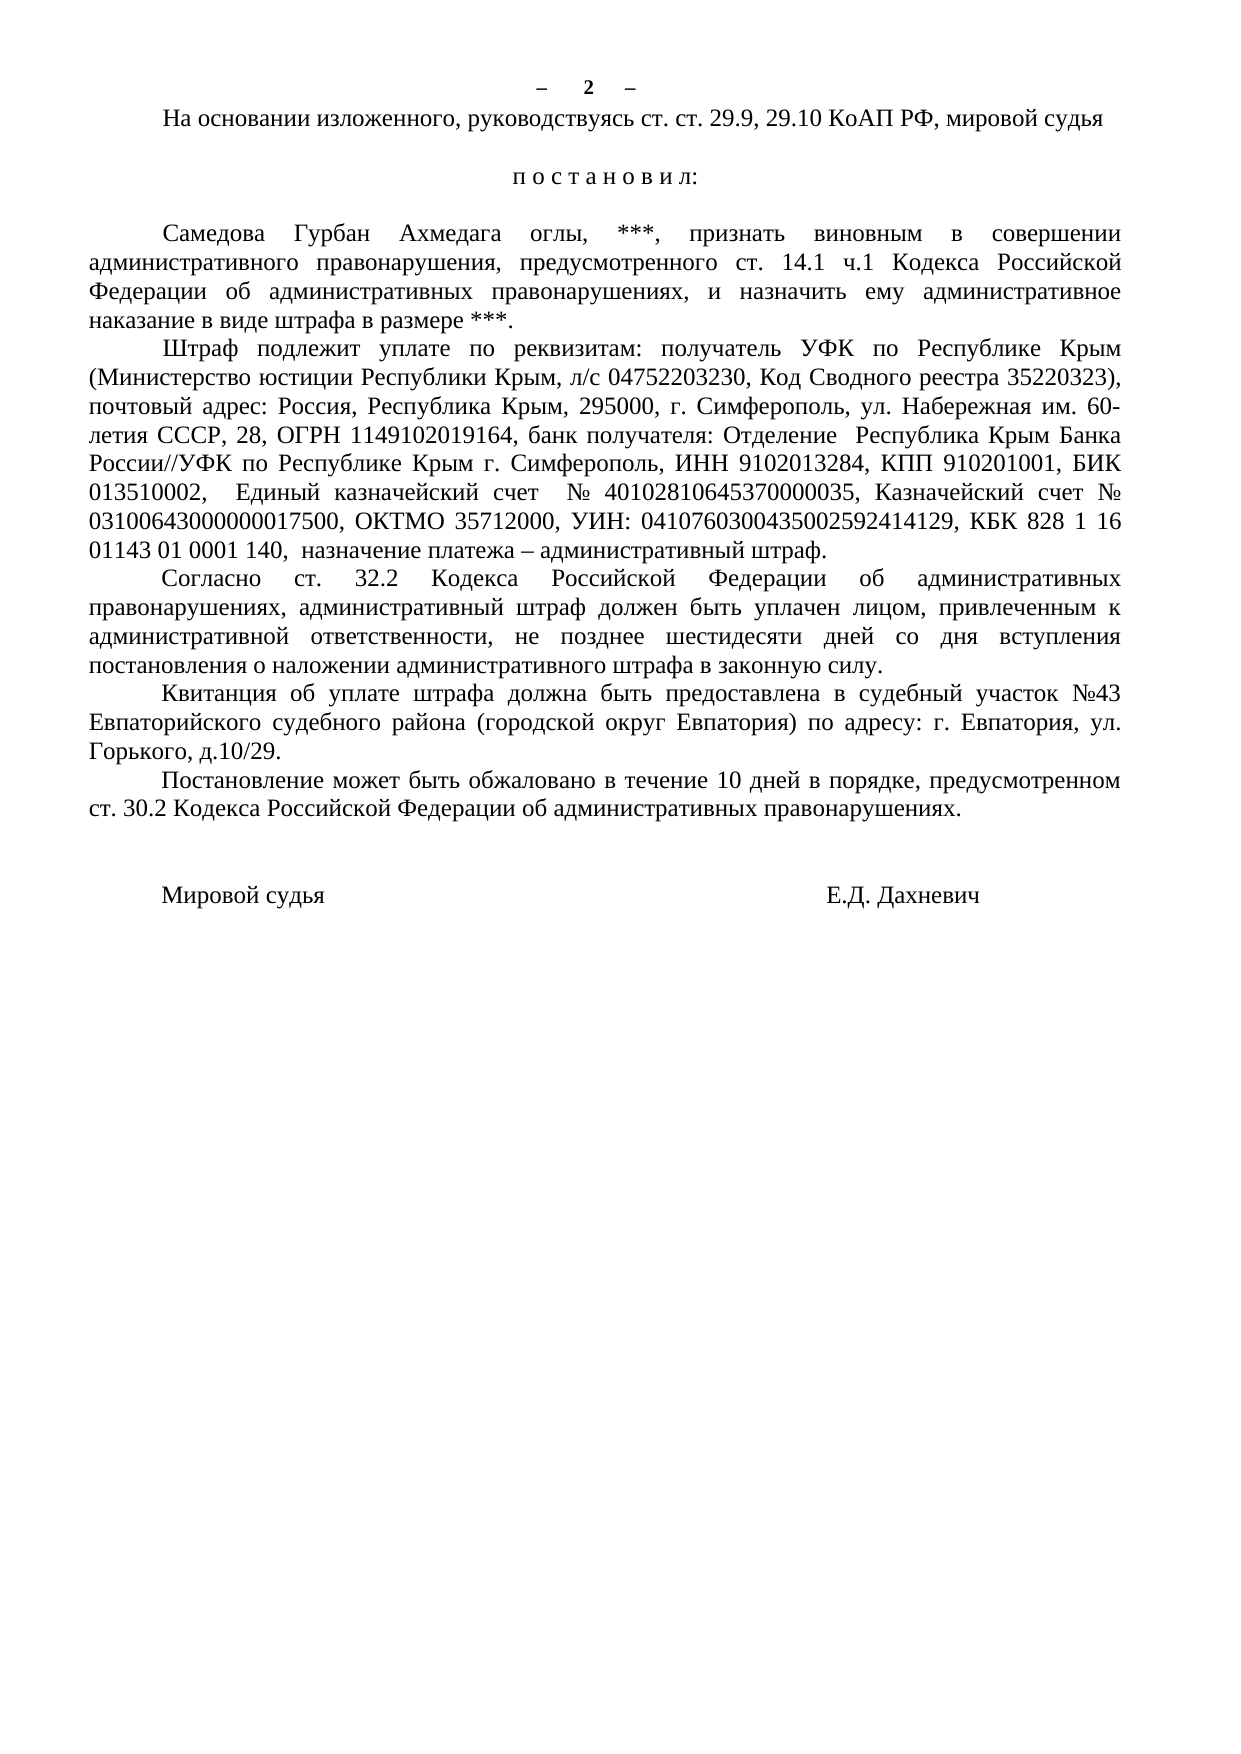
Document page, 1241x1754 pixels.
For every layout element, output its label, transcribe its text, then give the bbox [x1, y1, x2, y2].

text Штраф подлежит уплате по реквизитам: получатель УФК по Республике Крым (Министерство юстиции Республики Крым, л/с 04752203230, Код Сводного реестра 35220323), почтовый адрес: Россия, Республика Крым, 295000, г. Симферополь, ул. Набережная им. 60-летия СССР, 28, ОГРН 1149102019164, банк получателя: Отделение Республика Крым Банка России//УФК по Республике Крым г. Симферополь, ИНН 9102013284, КПП 910201001, БИК 013510002, Единый казначейский счет № 40102810645370000035, Казначейский счет № 03100643000000017500, ОКТМО 35712000, УИН: 0410760300435002592414129, КБК 828 1 16 01143 01 0001 140, назначение платежа – административный штраф. [88, 333, 1122, 563]
text На основании изложенного, руководствуясь ст. ст. 29.9, 29.10 КоАП РФ, мировой судья [88, 103, 1122, 132]
text Самедова Гурбан Ахмедага оглы, ***, признать виновным в совершении административного правонарушения, предусмотренного ст. 14.1 ч.1 Кодекса Российской Федерации об административных правонарушениях, и назначить ему административное наказание в виде штрафа в размере ***. [88, 218, 1122, 333]
text Мировой судья Е.Д. Дахневич [88, 880, 1122, 908]
text п о с т а н о в и л: [88, 161, 1122, 190]
text Постановление может быть обжаловано в течение 10 дней в порядке, предусмотренном ст. 30.2 Кодекса Российской Федерации об административных правонарушениях. [88, 765, 1122, 822]
text Согласно ст. 32.2 Кодекса Российской Федерации об административных правонарушениях, административный штраф должен быть уплачен лицом, привлеченным к административной ответственности, не позднее шестидесяти дней со дня вступления постановления о наложении административного штрафа в законную силу. [88, 563, 1122, 678]
text Квитанция об уплате штрафа должна быть предоставлена в судебный участок №43 Евпаторийского судебного района (городской округ Евпатория) по адресу: г. Евпатория, ул. Горького, д.10/29. [88, 678, 1122, 765]
